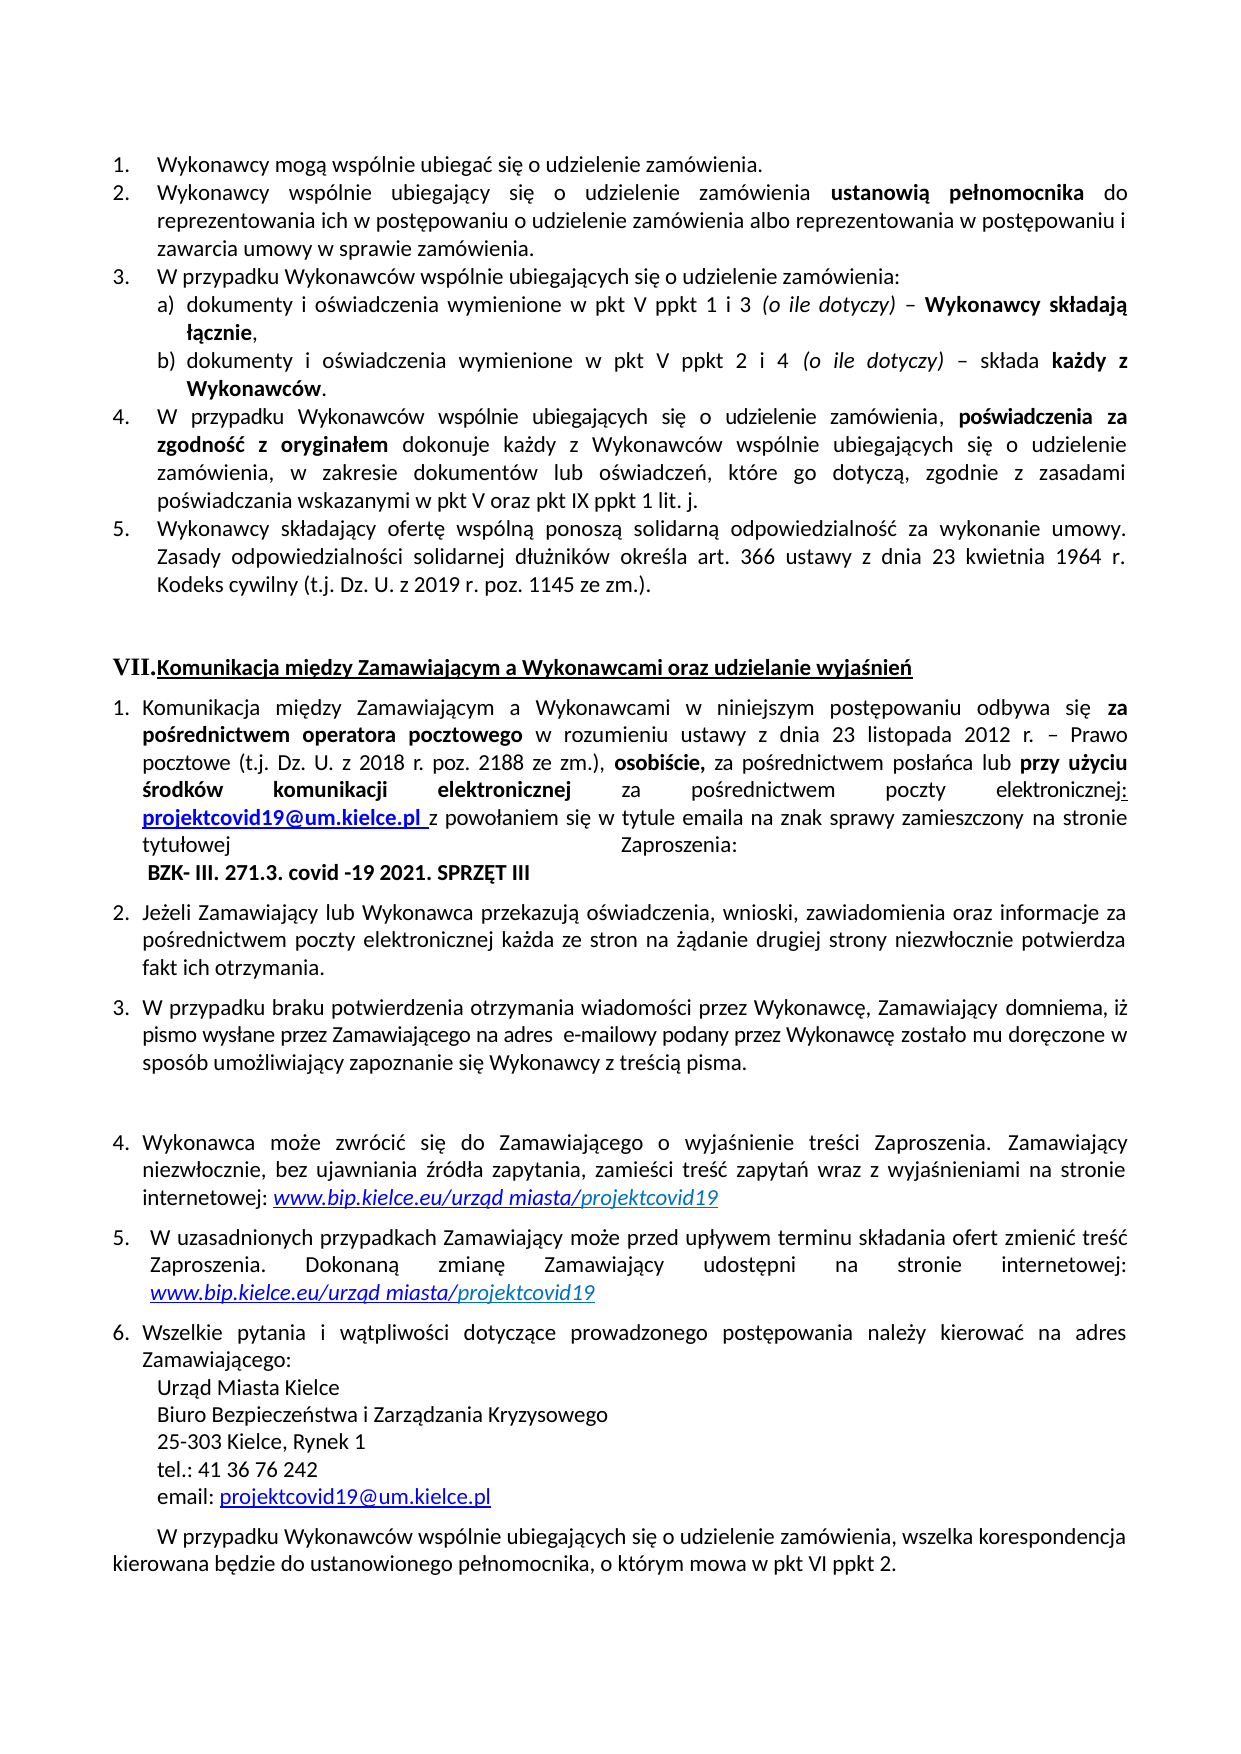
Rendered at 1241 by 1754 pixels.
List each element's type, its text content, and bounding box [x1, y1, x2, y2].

list tel.: 41 36 76 242 [112, 1455, 1128, 1483]
list dokumenty i oświadczenia wymienione w pkt V ppkt 1 i 3 (o ile dotyczy) – Wykonawcy składają łącznie, [157, 290, 1128, 346]
list Wykonawca może zwrócić się do Zamawiającego o wyjaśnienie treści Zaproszenia. Zamawiający niezwłocznie, bez ujawniania źródła zapytania, zamieści treść zapytań wraz z wyjaśnieniami na stronie internetowej: www.bip.kielce.eu/urząd miasta/projektcovid19 [112, 1128, 1128, 1211]
list W uzasadnionych przypadkach Zamawiający może przed upływem terminu składania ofert zmienić treść Zaproszenia. Dokonaną zmianę Zamawiający udostępni na stronie internetowej: www.bip.kielce.eu/urząd miasta/projektcovid19 [112, 1223, 1128, 1306]
list 25-303 Kielce, Rynek 1 [112, 1428, 1128, 1455]
list Wykonawcy wspólnie ubiegający się o udzielenie zamówienia ustanowią pełnomocnika do reprezentowania ich w postępowaniu o udzielenie zamówienia albo reprezentowania w postępowaniu i zawarcia umowy w sprawie zamówienia. [112, 178, 1128, 262]
list W przypadku Wykonawców wspólnie ubiegających się o udzielenie zamówienia, poświadczenia za zgodność z oryginałem dokonuje każdy z Wykonawców wspólnie ubiegających się o udzielenie zamówienia, w zakresie dokumentów lub oświadczeń, które go dotyczą, zgodnie z zasadami poświadczania wskazanymi w pkt V oraz pkt IX ppkt 1 lit. j. [112, 402, 1128, 514]
list W przypadku Wykonawców wspólnie ubiegających się o udzielenie zamówienia, wszelka korespondencja kierowana będzie do ustanowionego pełnomocnika, o którym mowa w pkt VI ppkt 2. [112, 1522, 1128, 1577]
list Komunikacja między Zamawiającym a Wykonawcami w niniejszym postępowaniu odbywa się za pośrednictwem operatora pocztowego w rozumieniu ustawy z dnia 23 listopada 2012 r. – Prawo pocztowe (t.j. Dz. U. z 2018 r. poz. 2188 ze zm.), osobiście, za pośrednictwem posłańca lub przy użyciu środków komunikacji elektronicznej za pośrednictwem poczty elektronicznej: projektcovid19@um.kielce.pl z powołaniem się w tytule emaila na znak sprawy zamieszczony na stronie tytułowej Zaproszenia: BZK- III. 271.3. covid -19 2021. SPRZĘT III [112, 694, 1128, 886]
list Jeżeli Zamawiający lub Wykonawca przekazują oświadczenia, wnioski, zawiadomienia oraz informacje za pośrednictwem poczty elektronicznej każda ze stron na żądanie drugiej strony niezwłocznie potwierdza fakt ich otrzymania. [112, 899, 1128, 981]
list W przypadku Wykonawców wspólnie ubiegających się o udzielenie zamówienia: [112, 262, 1128, 290]
list Wykonawcy mogą wspólnie ubiegać się o udzielenie zamówienia. [112, 150, 1128, 178]
list email: projektcovid19@um.kielce.pl [112, 1483, 1128, 1510]
list Biuro Bezpieczeństwa i Zarządzania Kryzysowego [112, 1400, 1128, 1428]
list Komunikacja między Zamawiającym a Wykonawcami oraz udzielanie wyjaśnień [112, 653, 1128, 681]
list W przypadku braku potwierdzenia otrzymania wiadomości przez Wykonawcę, Zamawiający domniema, iż pismo wysłane przez Zamawiającego na adres e-mailowy podany przez Wykonawcę zostało mu doręczone w sposób umożliwiający zapoznanie się Wykonawcy z treścią pisma. [112, 993, 1128, 1076]
list Urząd Miasta Kielce [112, 1373, 1128, 1400]
list Wykonawcy składający ofertę wspólną ponoszą solidarną odpowiedzialność za wykonanie umowy. Zasady odpowiedzialności solidarnej dłużników określa art. 366 ustawy z dnia 23 kwietnia 1964 r. Kodeks cywilny (t.j. Dz. U. z 2019 r. poz. 1145 ze zm.). [112, 514, 1128, 598]
list Wszelkie pytania i wątpliwości dotyczące prowadzonego postępowania należy kierować na adres Zamawiającego: [112, 1318, 1128, 1373]
list dokumenty i oświadczenia wymienione w pkt V ppkt 2 i 4 (o ile dotyczy) – składa każdy z Wykonawców. [157, 346, 1128, 402]
